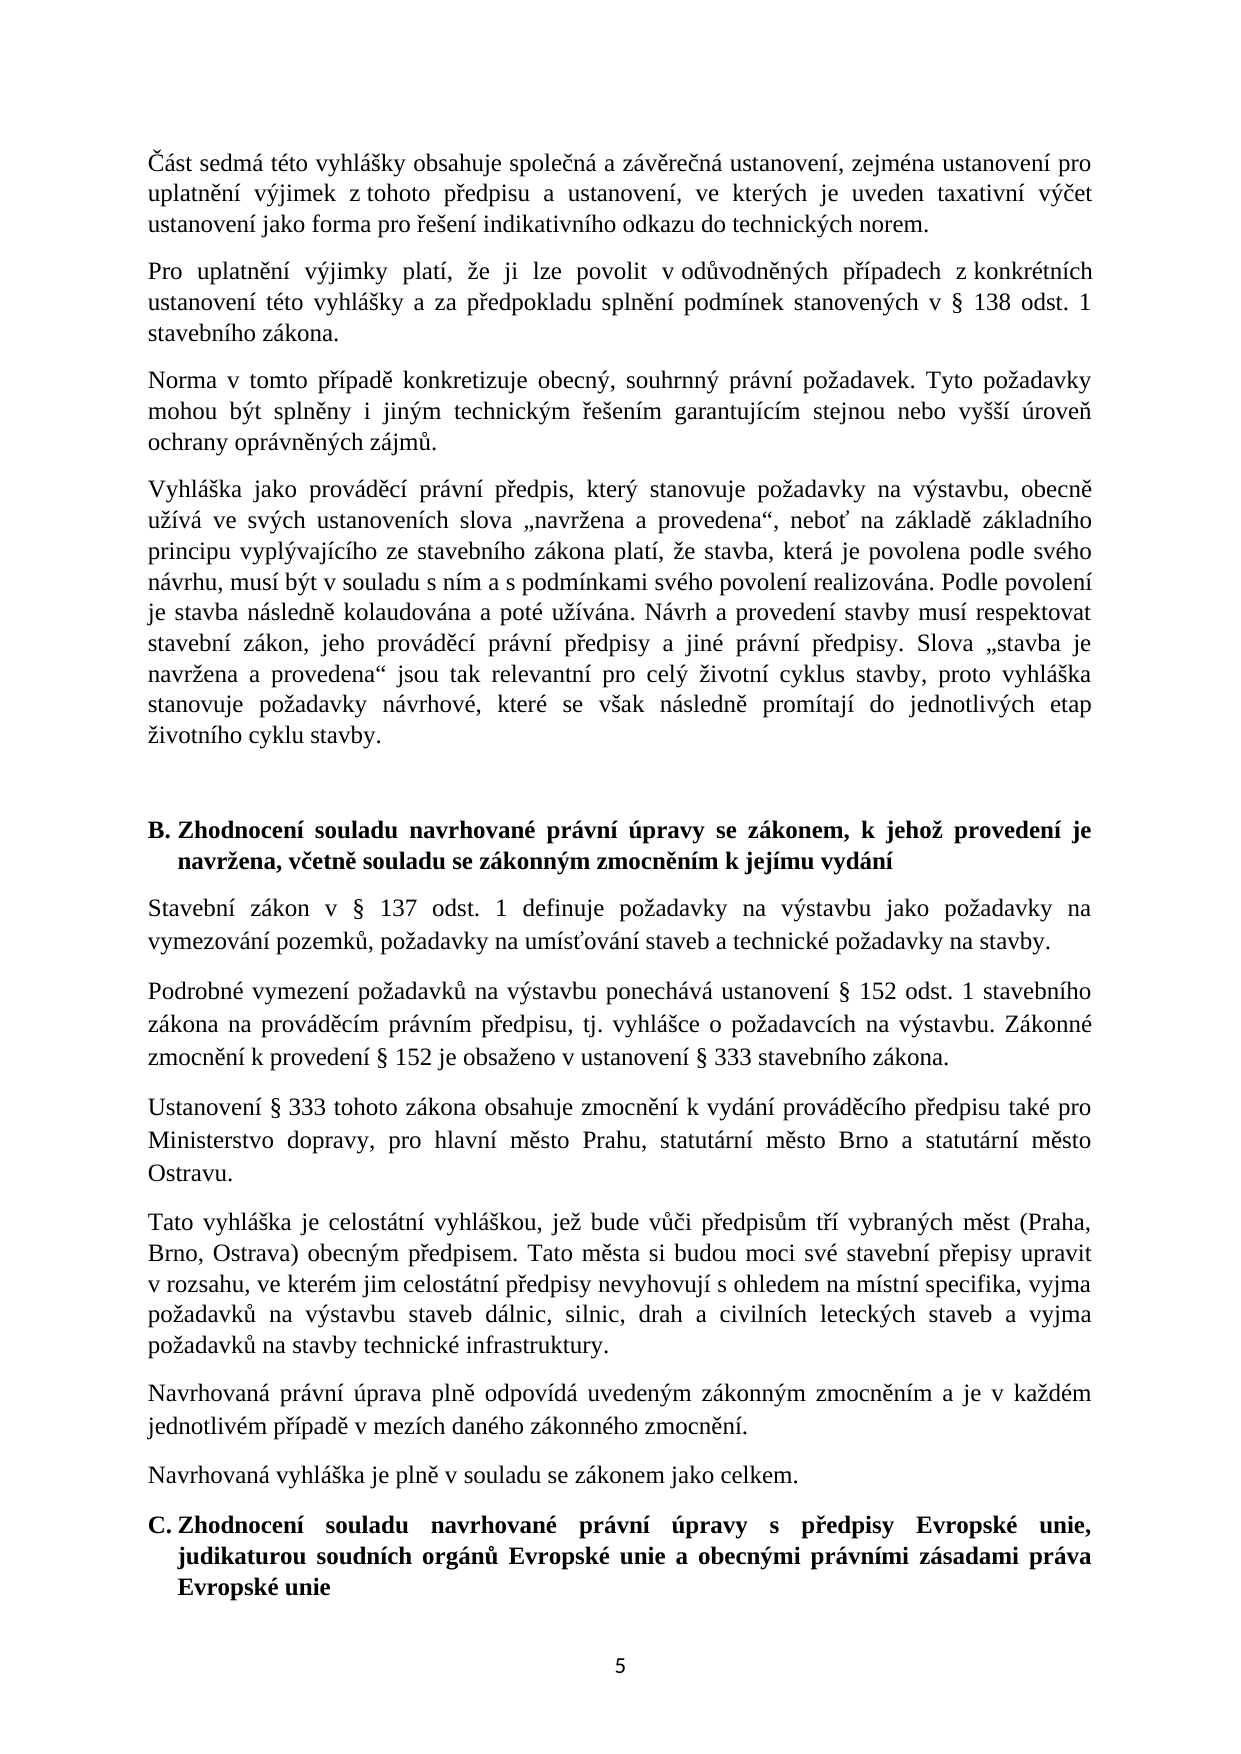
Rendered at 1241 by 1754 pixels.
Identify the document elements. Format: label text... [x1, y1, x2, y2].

text Ustanovení § 333 tohoto zákona obsahuje zmocnění k vydání prováděcího předpisu také pro Ministerstvo dopravy, pro hlavní město Prahu, statutární město Brno a statutární město Ostravu. [148, 1092, 1093, 1186]
list Zhodnocení souladu navrhované právní úpravy se zákonem, k jehož provedení je navržena, včetně souladu se zákonným zmocněním k jejímu vydání [148, 815, 1093, 874]
text Část sedmá této vyhlášky obsahuje společná a závěrečná ustanovení, zejména ustanovení pro uplatnění výjimek z tohoto předpisu a ustanovení, ve kterých je uveden taxativní výčet ustanovení jako forma pro řešení indikativního odkazu do technických norem. [148, 148, 1093, 238]
text Podrobné vymezení požadavků na výstavbu ponechává ustanovení § 152 odst. 1 stavebního zákona na prováděcím právním předpisu, tj. vyhlášce o požadavcích na výstavbu. Zákonné zmocnění k provedení § 152 je obsaženo v ustanovení § 333 stavebního zákona. [148, 976, 1093, 1071]
list Zhodnocení souladu navrhované právní úpravy s předpisy Evropské unie, judikaturou soudních orgánů Evropské unie a obecnými právními zásadami práva Evropské unie [148, 1510, 1093, 1600]
text Stavební zákon v § 137 odst. 1 definuje požadavky na výstavbu jako požadavky na vymezování pozemků, požadavky na umísťování staveb a technické požadavky na stavby. [148, 893, 1093, 955]
text Navrhovaná právní úprava plně odpovídá uvedeným zákonným zmocněním a je v každém jednotlivém případě v mezích daného zákonného zmocnění. [148, 1378, 1093, 1439]
text Navrhovaná vyhláška je plně v souladu se zákonem jako celkem. [148, 1460, 1093, 1489]
text Pro uplatnění výjimky platí, že ji lze povolit v odůvodněných případech z konkrétních ustanovení této vyhlášky a za předpokladu splnění podmínek stanovených v § 138 odst. 1 stavebního zákona. [148, 256, 1093, 347]
text Norma v tomto případě konkretizuje obecný, souhrnný právní požadavek. Tyto požadavky mohou být splněny i jiným technickým řešením garantujícím stejnou nebo vyšší úroveň ochrany oprávněných zájmů. [148, 366, 1093, 456]
text Vyhláška jako prováděcí právní předpis, který stanovuje požadavky na výstavbu, obecně užívá ve svých ustanoveních slova „navržena a provedena“, neboť na základě základního principu vyplývajícího ze stavebního zákona platí, že stavba, která je povolena podle svého návrhu, musí být v souladu s ním a s podmínkami svého povolení realizována. Podle povolení je stavba následně kolaudována a poté užívána. Návrh a provedení stavby musí respektovat stavební zákon, jeho prováděcí právní předpisy a jiné právní předpisy. Slova „stavba je navržena a provedena“ jsou tak relevantní pro celý životní cyklus stavby, proto vyhláška stanovuje požadavky návrhové, které se však následně promítají do jednotlivých etap životního cyklu stavby. [148, 474, 1093, 749]
text Tato vyhláška je celostátní vyhláškou, jež bude vůči předpisům tří vybraných měst (Praha, Brno, Ostrava) obecným předpisem. Tato města si budou moci své stavební přepisy upravit v rozsahu, ve kterém jim celostátní předpisy nevyhovují s ohledem na místní specifika, vyjma požadavků na výstavbu staveb dálnic, silnic, drah a civilních leteckých staveb a vyjma požadavků na stavby technické infrastruktury. [148, 1207, 1093, 1359]
